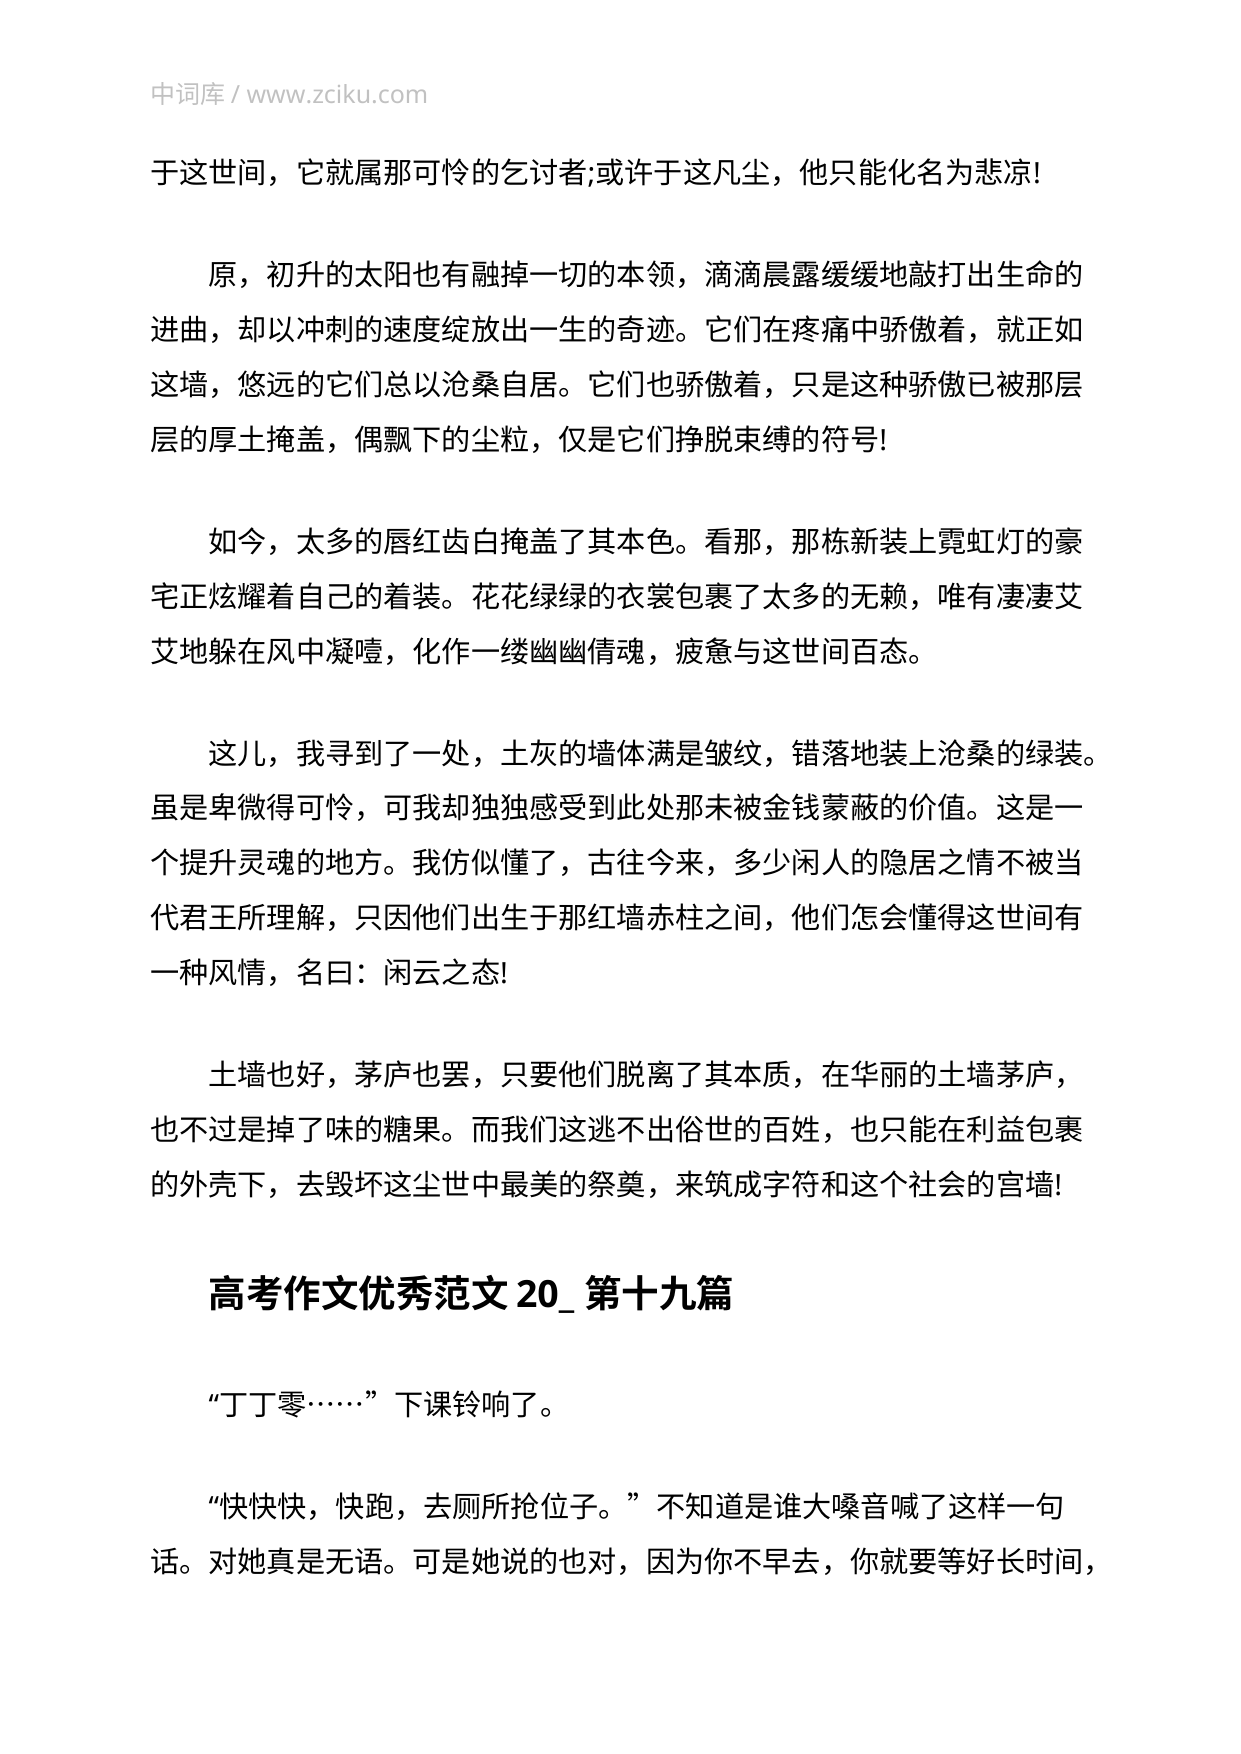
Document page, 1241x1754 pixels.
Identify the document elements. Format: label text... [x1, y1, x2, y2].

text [150, 150, 1090, 192]
text 如今，太多的唇红齿白掩盖了其本色。看那，那栋新装上霓虹灯的豪宅正炫耀着自己的着装。花花绿绿的衣裳包裹了太多的无赖，唯有凄凄艾艾地躲在风中凝噎，化作一缕幽幽倩魂，疲惫与这世间百态。 [150, 519, 1090, 671]
text 高考作文优秀范文20_ 第十九篇 [150, 1263, 1090, 1318]
text 这儿，我寻到了一处，土灰的墙体满是皱纹，错落地装上沧桑的绿装。虽是卑微得可怜，可我却独独感受到此处那未被金钱蒙蔽的价值。这是一个提升灵魂的地方。我仿似懂了，古往今来，多少闲人的隐居之情不被当代君王所理解，只因他们出生于那红墙赤柱之间，他们怎会懂得这世间有一种风情，名曰：闲云之态! [150, 730, 1090, 992]
text 土墙也好，茅庐也罢，只要他们脱离了其本质，在华丽的土墙茅庐，也不过是掉了味的糖果。而我们这逃不出俗世的百姓，也只能在利益包裹的外壳下，去毁坏这尘世中最美的祭奠，来筑成字符和这个社会的宫墙! [150, 1052, 1090, 1204]
text 原，初升的太阳也有融掉一切的本领，滴滴晨露缓缓地敲打出生命的进曲，却以冲刺的速度绽放出一生的奇迹。它们在疼痛中骄傲着，就正如这墙，悠远的它们总以沧桑自居。它们也骄傲着，只是这种骄傲已被那层层的厚土掩盖，偶飘下的尘粒，仅是它们挣脱束缚的符号! [150, 252, 1090, 459]
text “丁丁零……”下课铃响了。 [150, 1381, 1090, 1423]
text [150, 1483, 1090, 1580]
